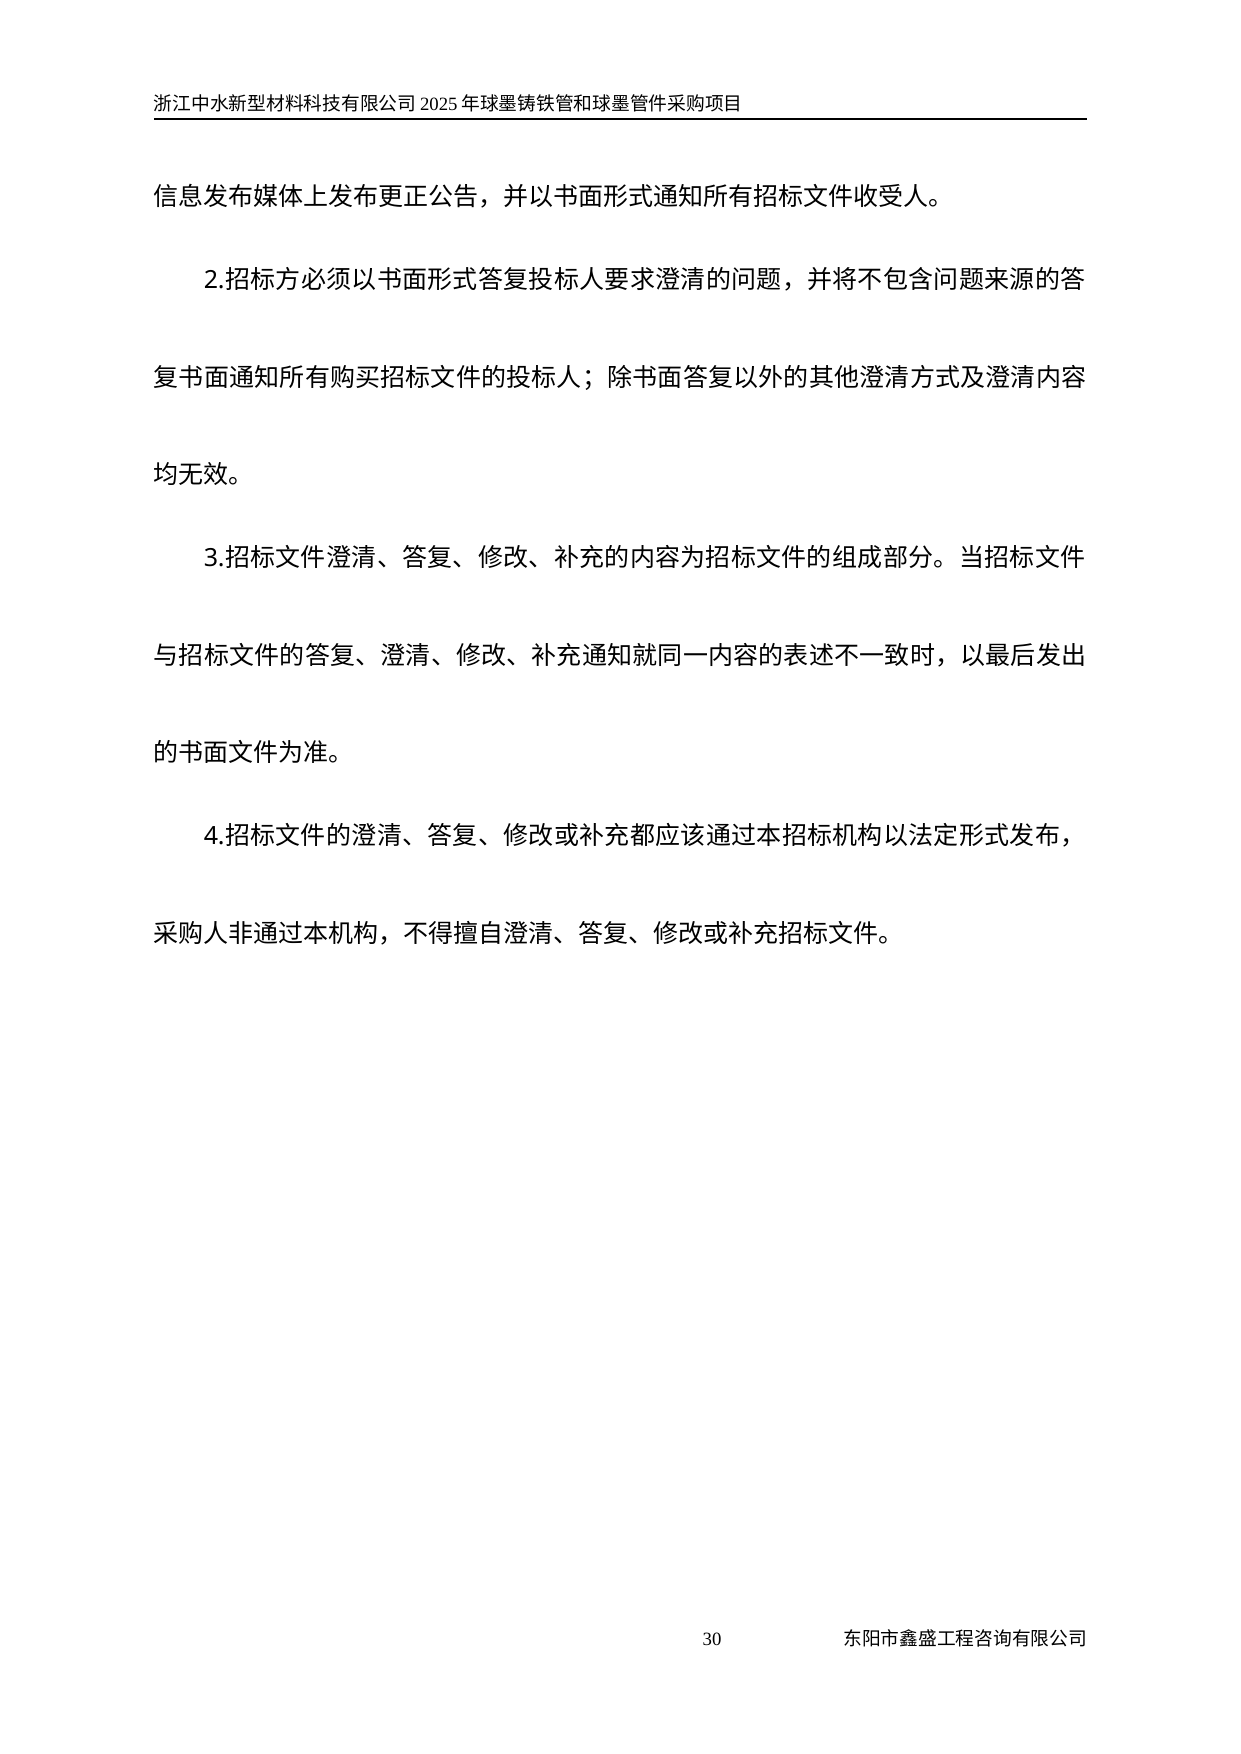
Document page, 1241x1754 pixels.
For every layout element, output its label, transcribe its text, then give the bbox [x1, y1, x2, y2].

text 2.招标方必须以书面形式答复投标人要求澄清的问题，并将不包含问题来源的答复书面通知所有购买招标文件的投标人；除书面答复以外的其他澄清方式及澄清内容均无效。 [153, 245, 1087, 505]
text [153, 162, 1087, 227]
text 4.招标文件的澄清、答复、修改或补充都应该通过本招标机构以法定形式发布，采购人非通过本机构，不得擅自澄清、答复、修改或补充招标文件。 [153, 801, 1087, 964]
text 3.招标文件澄清、答复、修改、补充的内容为招标文件的组成部分。当招标文件与招标文件的答复、澄清、修改、补充通知就同一内容的表述不一致时，以最后发出的书面文件为准。 [153, 523, 1087, 783]
